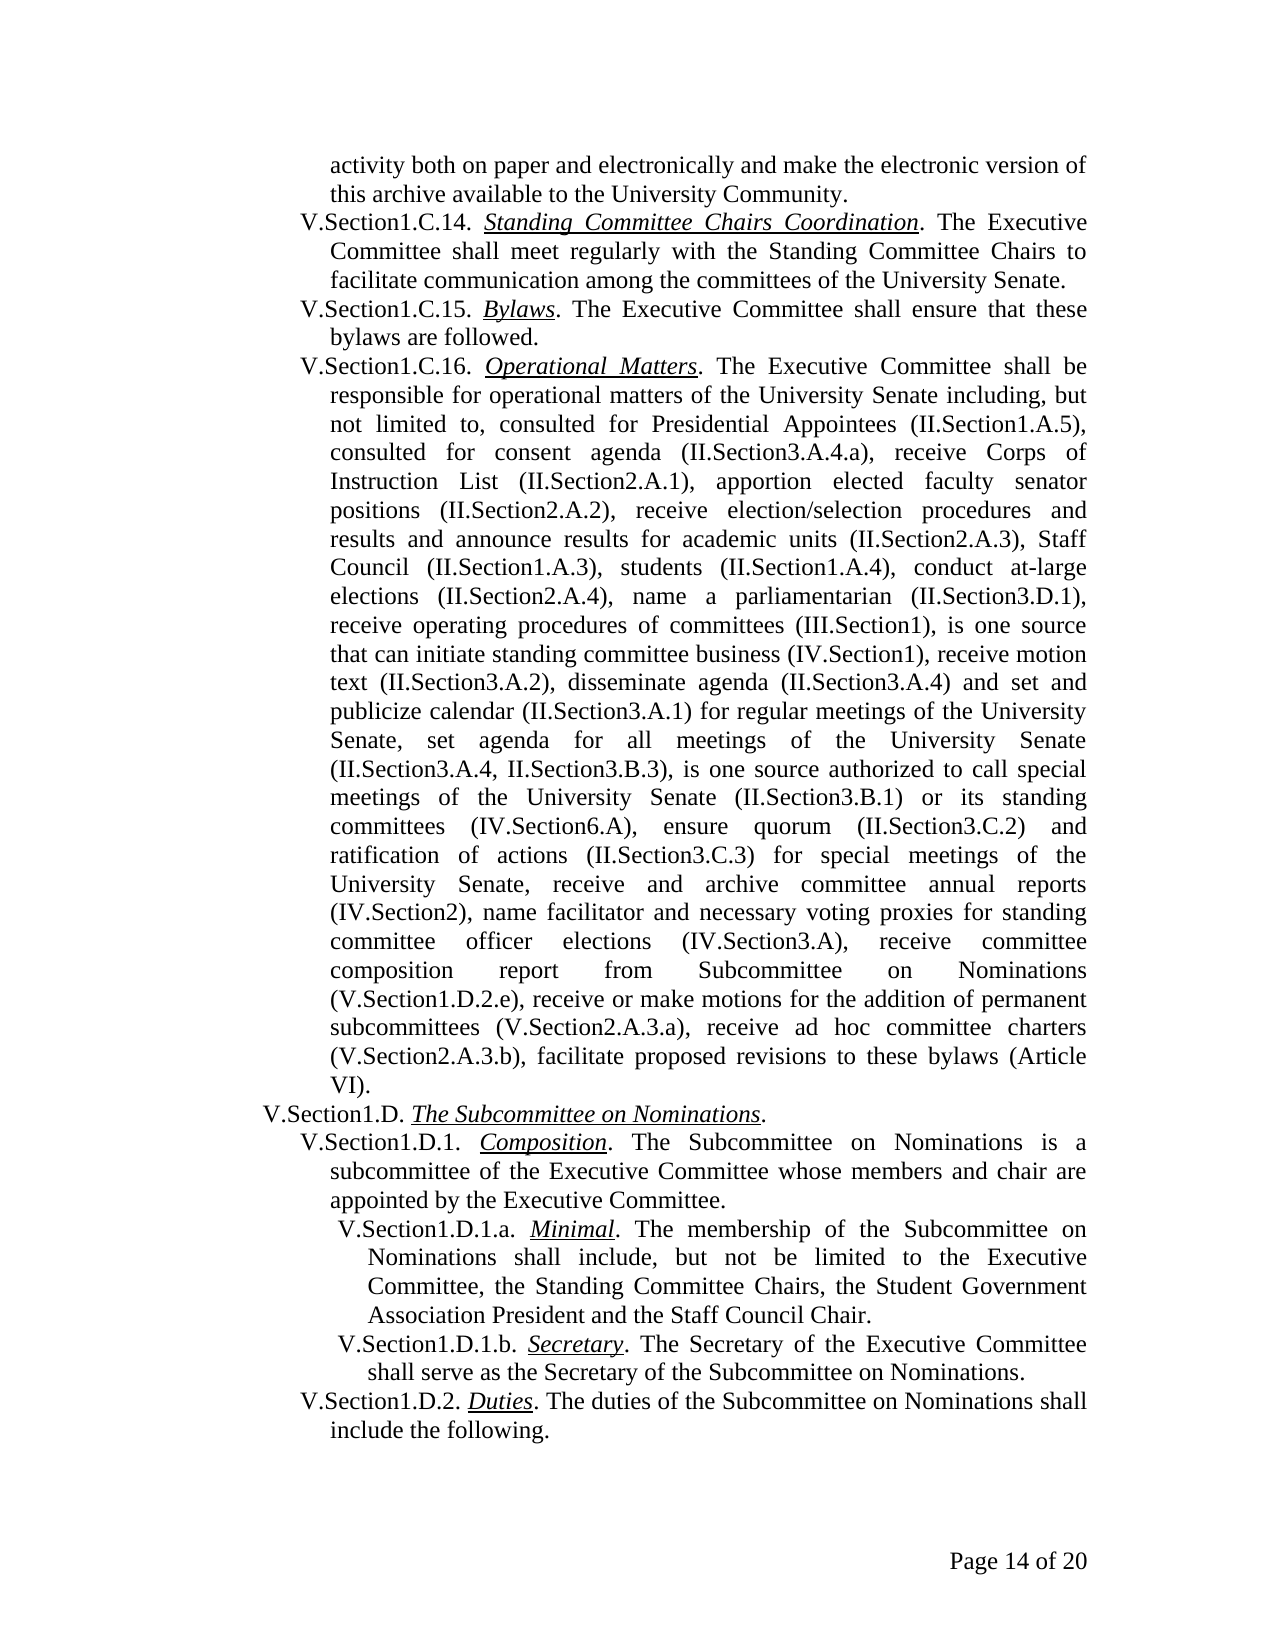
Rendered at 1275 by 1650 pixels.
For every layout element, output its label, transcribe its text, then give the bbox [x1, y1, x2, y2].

text V.Section1.C.15. Bylaws. The Executive Committee shall ensure that these bylaws are followed. [300, 294, 1087, 351]
text V.Section1.D. The Subcommittee on Nominations. [262, 1099, 1087, 1127]
text V.Section1.D.2. Duties. The duties of the Subcommittee on Nominations shall include the following. [300, 1386, 1087, 1444]
text V.Section1.C.16. Operational Matters. The Executive Committee shall be responsible for operational matters of the University Senate including, but not limited to, consulted for Presidential Appointees (II.Section1.A.5), consulted for consent agenda (II.Section3.A.4.a), receive Corps of Instruction List (II.Section2.A.1), apportion elected faculty senator positions (II.Section2.A.2), receive election/selection procedures and results and announce results for academic units (II.Section2.A.3), Staff Council (II.Section1.A.3), students (II.Section1.A.4), conduct at-large elections (II.Section2.A.4), name a parliamentarian (II.Section3.D.1), receive operating procedures of committees (III.Section1), is one source that can initiate standing committee business (IV.Section1), receive motion text (II.Section3.A.2), disseminate agenda (II.Section3.A.4) and set and publicize calendar (II.Section3.A.1) for regular meetings of the University Senate, set agenda for all meetings of the University Senate (II.Section3.A.4, II.Section3.B.3), is one source authorized to call special meetings of the University Senate (II.Section3.B.1) or its standing committees (IV.Section6.A), ensure quorum (II.Section3.C.2) and ratification of actions (II.Section3.C.3) for special meetings of the University Senate, receive and archive committee annual reports (IV.Section2), name facilitator and necessary voting proxies for standing committee officer elections (IV.Section3.A), receive committee composition report from Subcommittee on Nominations (V.Section1.D.2.e), receive or make motions for the addition of permanent subcommittees (V.Section2.A.3.a), receive ad hoc committee charters (V.Section2.A.3.b), facilitate proposed revisions to these bylaws (Article VI). [300, 351, 1087, 1099]
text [300, 150, 1087, 207]
text V.Section1.D.1.a. Minimal. The membership of the Subcommittee on Nominations shall include, but not be limited to the Executive Committee, the Standing Committee Chairs, the Student Government Association President and the Staff Council Chair. [337, 1214, 1087, 1329]
text V.Section1.C.14. Standing Committee Chairs Coordination. The Executive Committee shall meet regularly with the Standing Committee Chairs to facilitate communication among the committees of the University Senate. [300, 207, 1087, 294]
text V.Section1.D.1. Composition. The Subcommittee on Nominations is a subcommittee of the Executive Committee whose members and chair are appointed by the Executive Committee. [300, 1127, 1087, 1214]
text V.Section1.D.1.b. Secretary. The Secretary of the Executive Committee shall serve as the Secretary of the Subcommittee on Nominations. [337, 1329, 1087, 1386]
